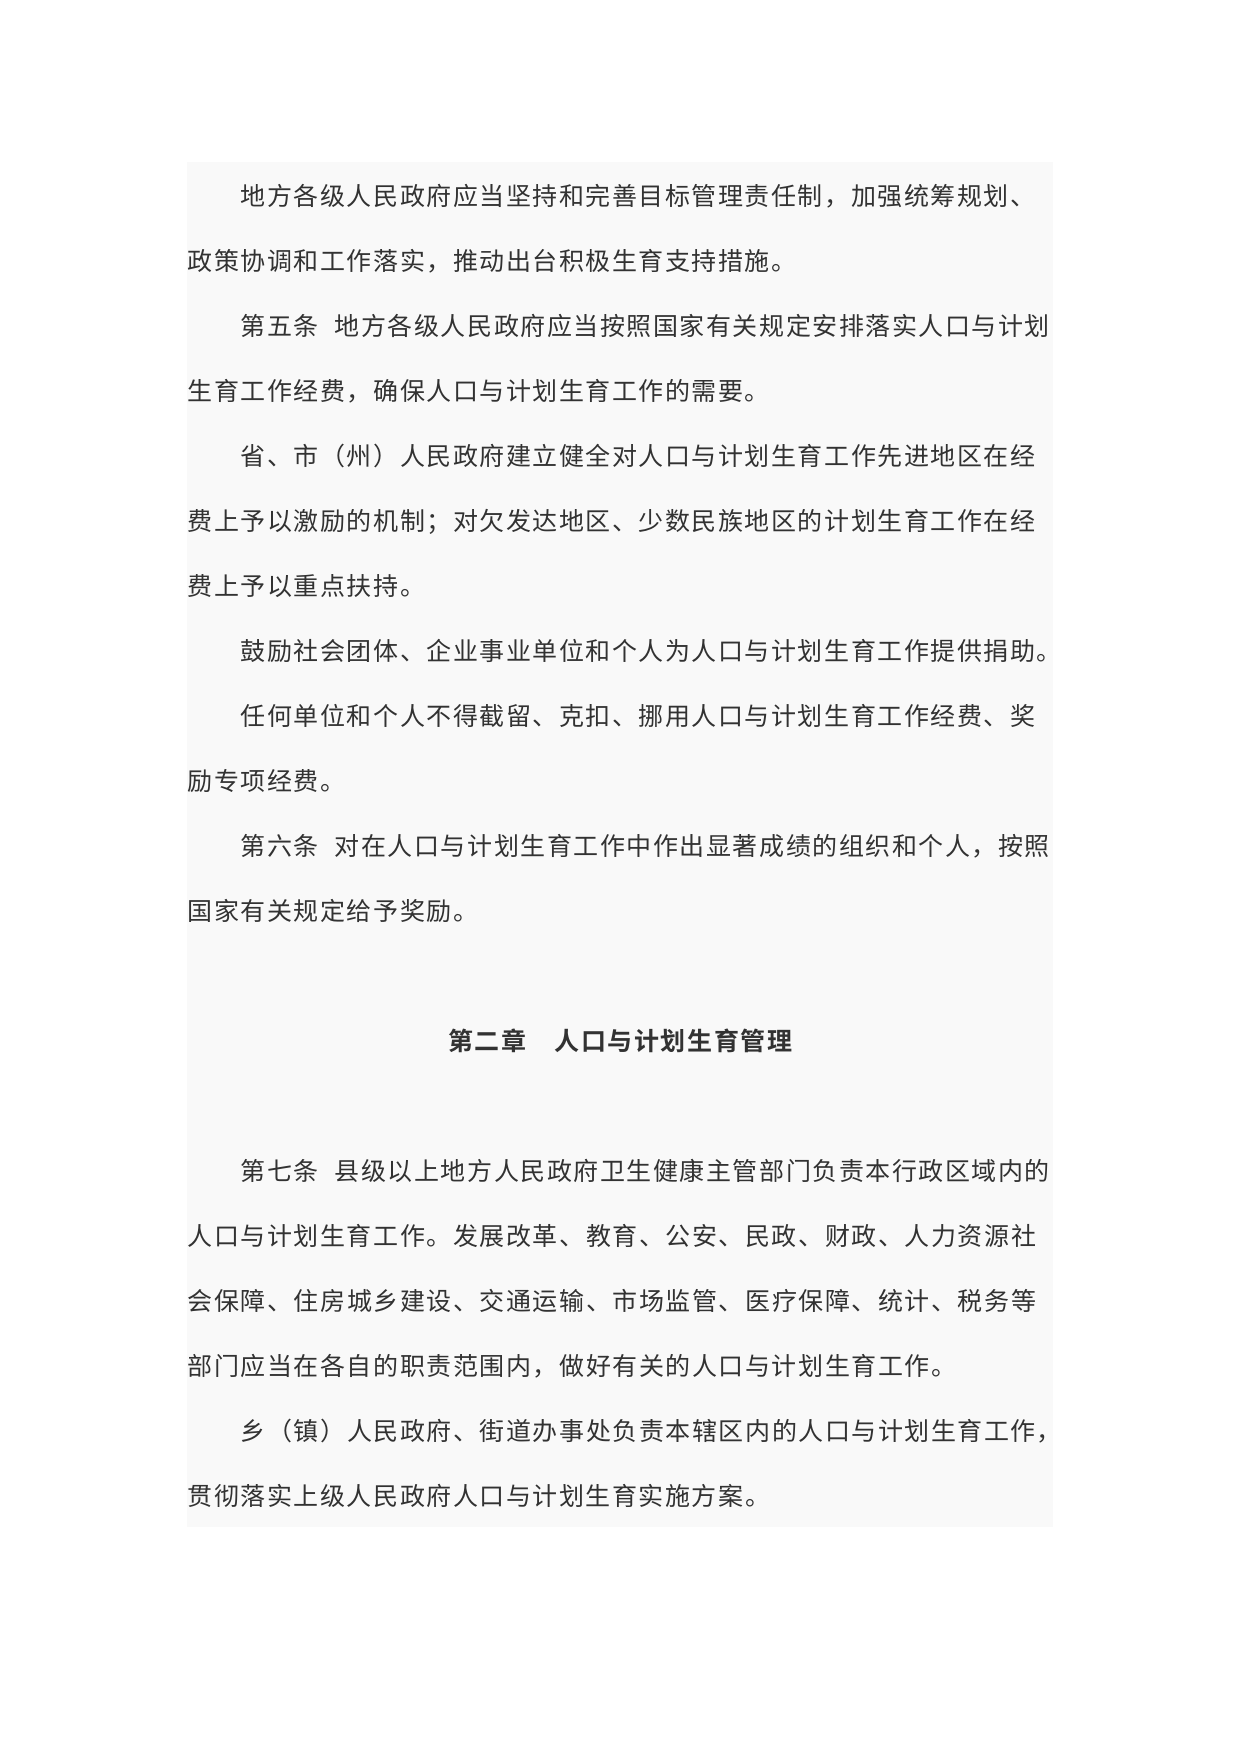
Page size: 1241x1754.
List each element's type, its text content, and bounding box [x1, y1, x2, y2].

text 任何单位和个人不得截留、克扣、挪用人口与计划生育工作经费、奖励专项经费。 [187, 682, 1053, 812]
text 乡（镇）人民政府、街道办事处负责本辖区内的人口与计划生育工作，贯彻落实上级人民政府人口与计划生育实施方案。 [187, 1397, 1053, 1527]
text 第二章 人口与计划生育管理 [187, 1007, 1053, 1072]
text 鼓励社会团体、企业事业单位和个人为人口与计划生育工作提供捐助。 [187, 617, 1053, 682]
text 第六条 对在人口与计划生育工作中作出显著成绩的组织和个人，按照国家有关规定给予奖励。 [187, 812, 1053, 942]
text 省、市（州）人民政府建立健全对人口与计划生育工作先进地区在经费上予以激励的机制；对欠发达地区、少数民族地区的计划生育工作在经费上予以重点扶持。 [187, 422, 1053, 617]
text 第五条 地方各级人民政府应当按照国家有关规定安排落实人口与计划生育工作经费，确保人口与计划生育工作的需要。 [187, 292, 1053, 422]
text 第七条 县级以上地方人民政府卫生健康主管部门负责本行政区域内的人口与计划生育工作。发展改革、教育、公安、民政、财政、人力资源社会保障、住房城乡建设、交通运输、市场监管、医疗保障、统计、税务等部门应当在各自的职责范围内，做好有关的人口与计划生育工作。 [187, 1137, 1053, 1397]
text 地方各级人民政府应当坚持和完善目标管理责任制，加强统筹规划、政策协调和工作落实，推动出台积极生育支持措施。 [187, 162, 1053, 292]
